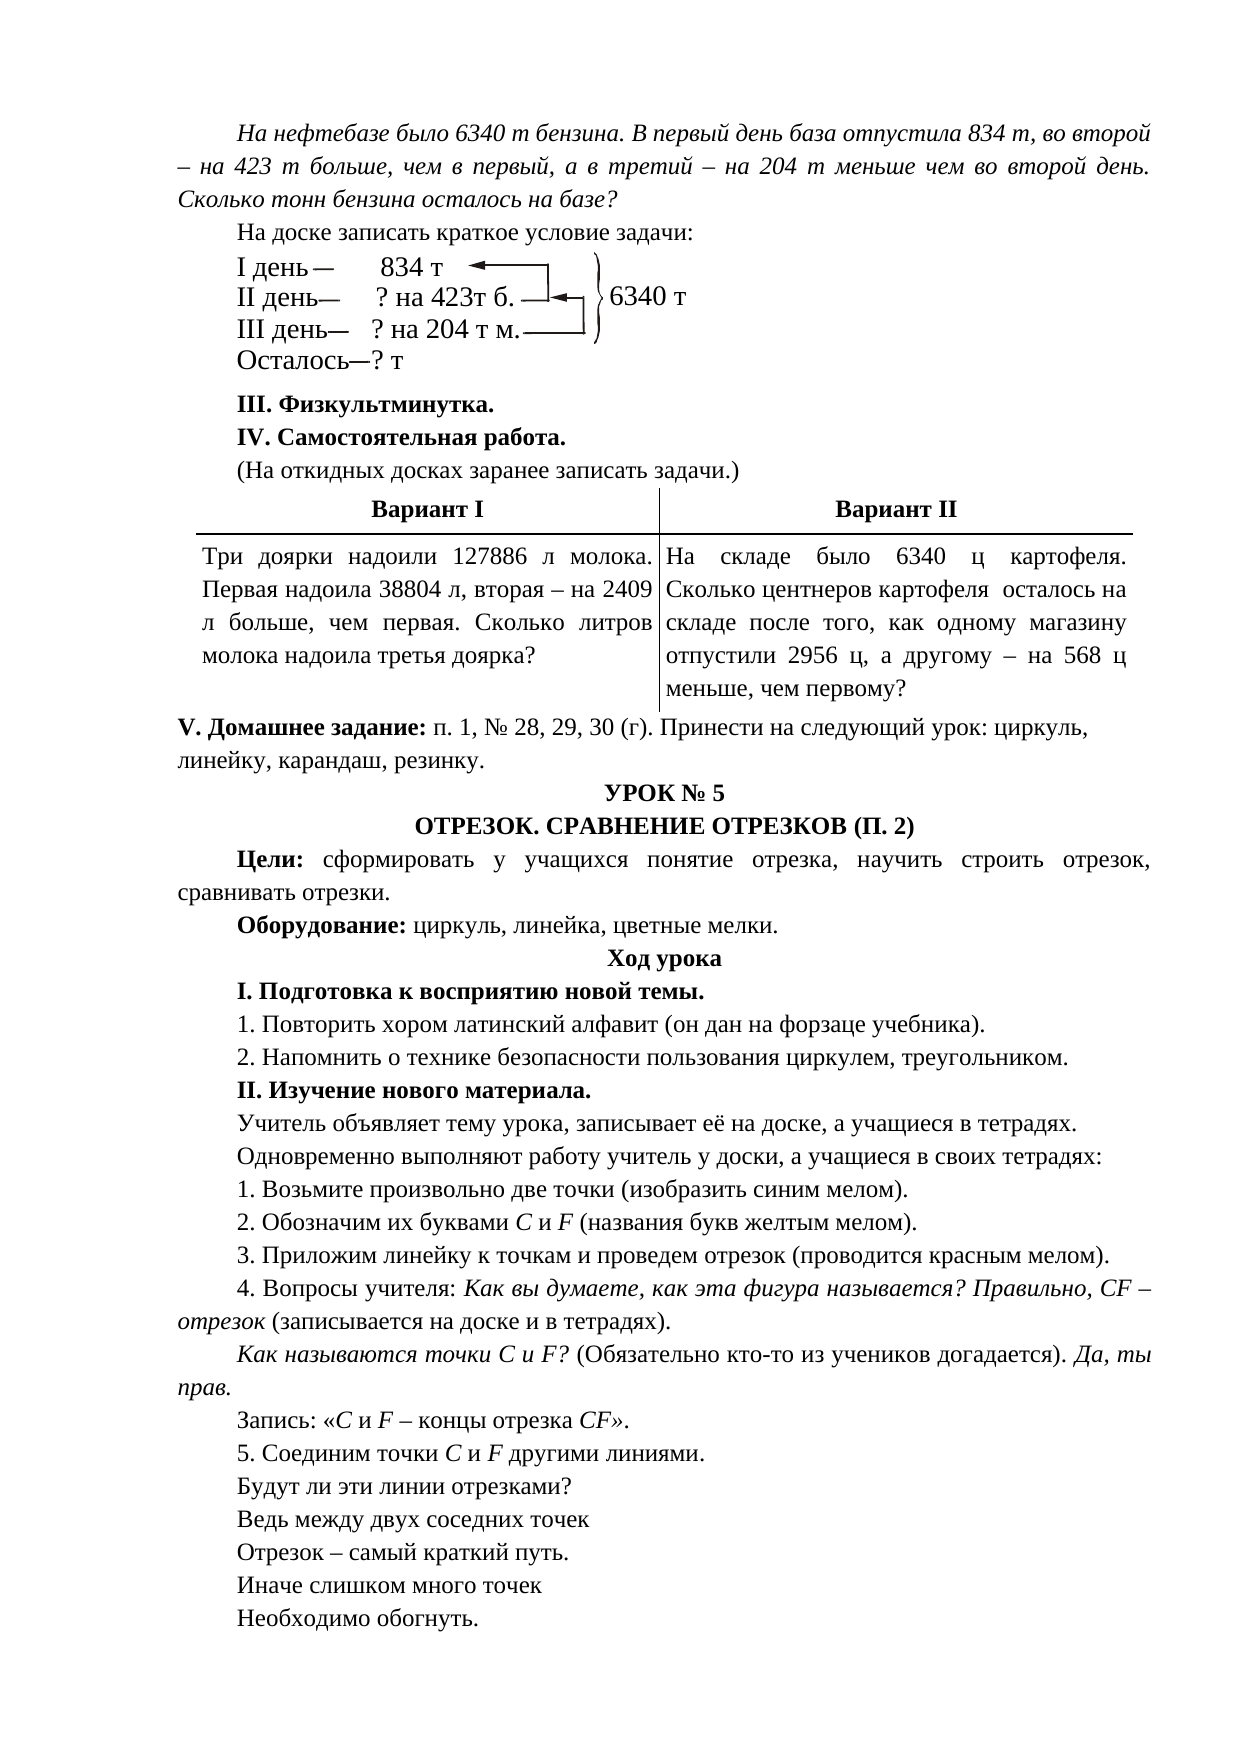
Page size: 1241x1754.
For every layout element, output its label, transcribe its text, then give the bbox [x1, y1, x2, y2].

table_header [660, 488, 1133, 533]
text 4. Вопросы учителя: Как вы думаете, как эта фигура называется? Правильно, CF – отрезок (записывается на доске и в тетрадях). [177, 1273, 1152, 1335]
text (На откидных досках заранее записать задачи.) [177, 455, 1152, 483]
text Ход урока [177, 943, 1152, 972]
text Иначе слишком много точек [177, 1570, 1152, 1599]
text На доске записать краткое условие задачи: [177, 217, 1152, 246]
text III. Физкультминутка. [177, 389, 1152, 417]
text Цели: сформировать у учащихся понятие отрезка, научить строить отрезок, сравнивать отрезки. [177, 844, 1152, 906]
text Запись: «С и F – концы отрезка CF». [177, 1405, 1152, 1434]
text IV. Самостоятельная работа. [177, 422, 1152, 451]
text Отрезок – самый краткий путь. [177, 1537, 1152, 1566]
text Как называются точки С и F? (Обязательно кто-то из учеников догадается). Да, ты прав. [177, 1339, 1152, 1401]
text Урок № 5 [177, 778, 1152, 806]
text Будут ли эти линии отрезками? [177, 1471, 1152, 1500]
text 1. Возьмите произвольно две точки (изобразить синим мелом). [177, 1174, 1152, 1203]
text II. Изучение нового материала. [177, 1075, 1152, 1104]
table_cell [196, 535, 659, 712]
text I. Подготовка к восприятию новой темы. [177, 976, 1152, 1004]
text 5. Соединим точки С и F другими линиями. [177, 1438, 1152, 1467]
text Отрезок. Сравнение отрезков (п. 2) [177, 811, 1152, 839]
text Необходимо обогнуть. [177, 1603, 1152, 1632]
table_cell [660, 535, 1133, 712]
text Одновременно выполняют работу учитель у доски, а учащиеся в своих тетрадях: [177, 1141, 1152, 1170]
text На нефтебазе было 6340 т бензина. В первый день база отпустила 834 т, во второй – на 423 т больше, чем в первый, а в третий – на 204 т меньше чем во второй день. Сколько тонн бензина осталось на базе? [177, 118, 1152, 213]
text Ведь между двух соседних точек [177, 1504, 1152, 1533]
text Учитель объявляет тему урока, записывает её на доске, а учащиеся в тетрадях. [177, 1108, 1152, 1137]
text 2. Напомнить о технике безопасности пользования циркулем, треугольником. [177, 1042, 1152, 1071]
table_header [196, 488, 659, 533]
text 3. Приложим линейку к точкам и проведем отрезок (проводится красным мелом). [177, 1240, 1152, 1269]
text 1. Повторить хором латинский алфавит (он дан на форзаце учебника). [177, 1009, 1152, 1038]
text Оборудование: циркуль, линейка, цветные мелки. [177, 910, 1152, 938]
text V. Домашнее задание: п. 1, № 28, 29, 30 (г). Принести на следующий урок: циркуль, линейку, карандаш, резинку. [177, 712, 1152, 773]
text 2. Обозначим их буквами С и F (названия букв желтым мелом). [177, 1207, 1152, 1236]
